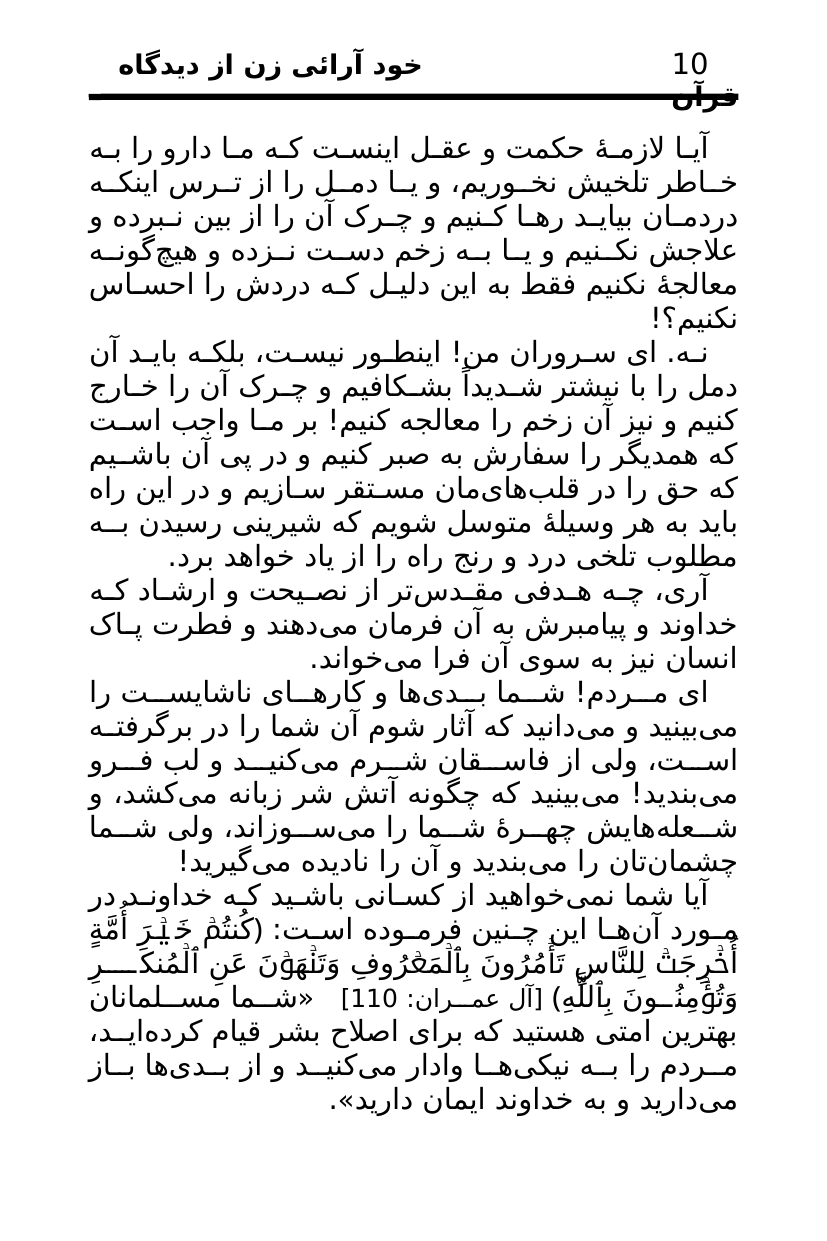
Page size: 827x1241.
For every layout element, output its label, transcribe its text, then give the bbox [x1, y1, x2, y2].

text آری، چه هدفی مقدس‌تر از نصیحت و ارشاد که خداوند و پیامبرش به آن فرمان می‌دهند و فطرت پاک انسان نیز به سوی آن فرا می‌خواند. [89, 573, 738, 675]
text ای مردم! شما بدی‌ها و کارهای ناشایست را می‌بینید و می‌دانید که آثار شوم آن شما را در برگرفته است، ولی از فاسقان شرم می‌کنید و لب فرو می‌بندید! می‌بینید که چگونه آتش شر زبانه می‌کشد، و شعله‌هایش چهرۀ شما را می‌سوزاند، ولی شما چشمان‌تان را می‌بندید و آن را نادیده می‌گیرید! [89, 675, 738, 879]
text نه. ای سروران من! اینطور نیست، بلکه باید آن دمل را با نیشتر شدیداً بشکافیم و چرک آن را خارج کنیم و نیز آن زخم را معالجه کنیم! بر ما واجب است که همدیگر را سفارش به صبر کنیم و در پی آن باشیم که حق را در قلب‌های‌مان مستقر سازیم و در این راه باید به هر وسیلۀ متوسل شویم که شیرینی رسیدن به مطلوب تلخی درد و رنج راه را از یاد خواهد برد. [89, 335, 738, 573]
text آیا لازمۀ حکمت و عقل اینست که ما دارو را به خاطر تلخیش نخوریم، و یا دمل را از ترس اینکه دردمان بیاید رها کنیم و چرک آن را از بین نبرده و علاجش نکنیم و یا به زخم دست نزده و هیچ‌گونه معالجۀ نکنیم فقط به این دلیل که دردش را احساس نکنیم؟! [89, 132, 738, 335]
text آیا شما نمی‌خواهید از کسانی باشید که خداوند در مورد آن‌ها این چنین فرموده است: ﴿كُنتُمۡ خَيۡرَ أُمَّةٍ أُخۡرِجَتۡ لِلنَّاسِ تَأۡمُرُونَ بِٱلۡمَعۡرُوفِ وَتَنۡهَوۡنَ عَنِ ٱلۡمُنكَرِ وَتُؤۡمِنُونَ بِٱللَّهِ﴾ [آل عمران: 110] «شما مسلمانان بهترین امتی هستید که برای اصلاح بشر قیام کرده‌اید، مردم را به نیکی‌ها وادار می‌کنید و از بدی‌ها باز می‌دارید و به خداوند ایمان دارید». [89, 879, 738, 1116]
